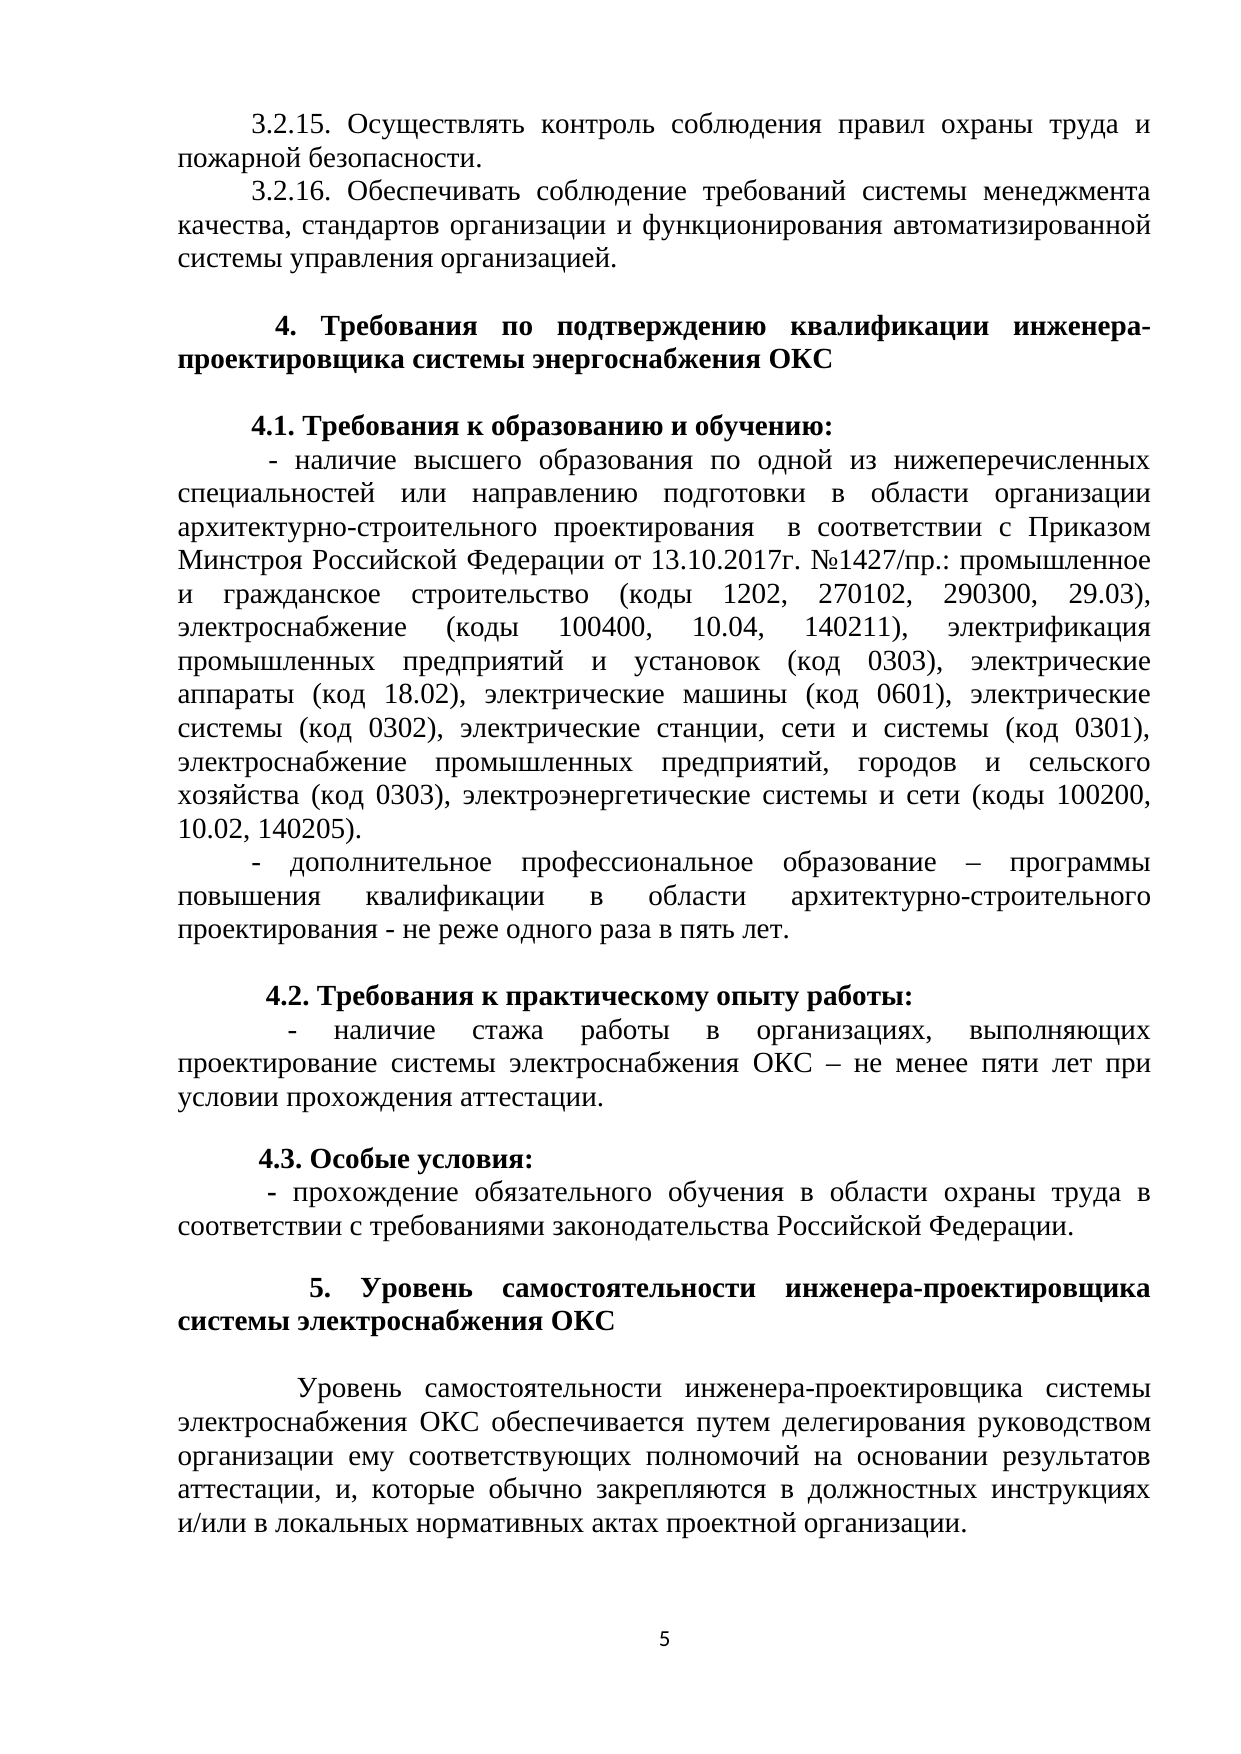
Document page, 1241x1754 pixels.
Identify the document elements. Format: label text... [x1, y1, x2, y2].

text 5. Уровень самостоятельности инженера-проектировщика системы электроснабжения ОКС [177, 1270, 1152, 1337]
text - наличие высшего образования по одной из нижеперечисленных специальностей или направлению подготовки в области организации архитектурно-строительного проектирования в соответствии с Приказом Минстроя Российской Федерации от 13.10.2017г. №1427/пр.: промышленное и гражданское строительство (коды 1202, 270102, 290300, 29.03), электроснабжение (коды 100400, 10.04, 140211), электрификация промышленных предприятий и установок (код 0303), электрические аппараты (код 18.02), электрические машины (код 0601), электрические системы (код 0302), электрические станции, сети и системы (код 0301), электроснабжение промышленных предприятий, городов и сельского хозяйства (код 0303), электроэнергетические системы и сети (коды 100200, 10.02, 140205). [177, 442, 1152, 844]
text 4.2. Требования к практическому опыту работы: [177, 978, 1152, 1012]
text 4.1. Требования к образованию и обучению: [177, 408, 1152, 442]
text Уровень самостоятельности инженера-проектировщика системы электроснабжения ОКС обеспечивается путем делегирования руководством организации ему соответствующих полномочий на основании результатов аттестации, и, которые обычно закрепляются в должностных инструкциях и/или в локальных нормативных актах проектной организации. [177, 1371, 1152, 1538]
text 3.2.15. Осуществлять контроль соблюдения правил охраны труда и пожарной безопасности. [177, 106, 1152, 173]
text - прохождение обязательного обучения в области охраны труда в соответствии с требованиями законодательства Российской Федерации. [177, 1174, 1152, 1242]
text - дополнительное профессиональное образование – программы повышения квалификации в области архитектурно-строительного проектирования - не реже одного раза в пять лет. [177, 844, 1152, 945]
text 4. Требования по подтверждению квалификации инженера-проектировщика системы энергоснабжения ОКС [177, 308, 1152, 375]
text - наличие стажа работы в организациях, выполняющих проектирование системы электроснабжения ОКС – не менее пяти лет при условии прохождения аттестации. [177, 1012, 1152, 1113]
text 3.2.16. Обеспечивать соблюдение требований системы менеджмента качества, стандартов организации и функционирования автоматизированной системы управления организацией. [177, 173, 1152, 274]
text 4.3. Особые условия: [177, 1141, 1152, 1174]
